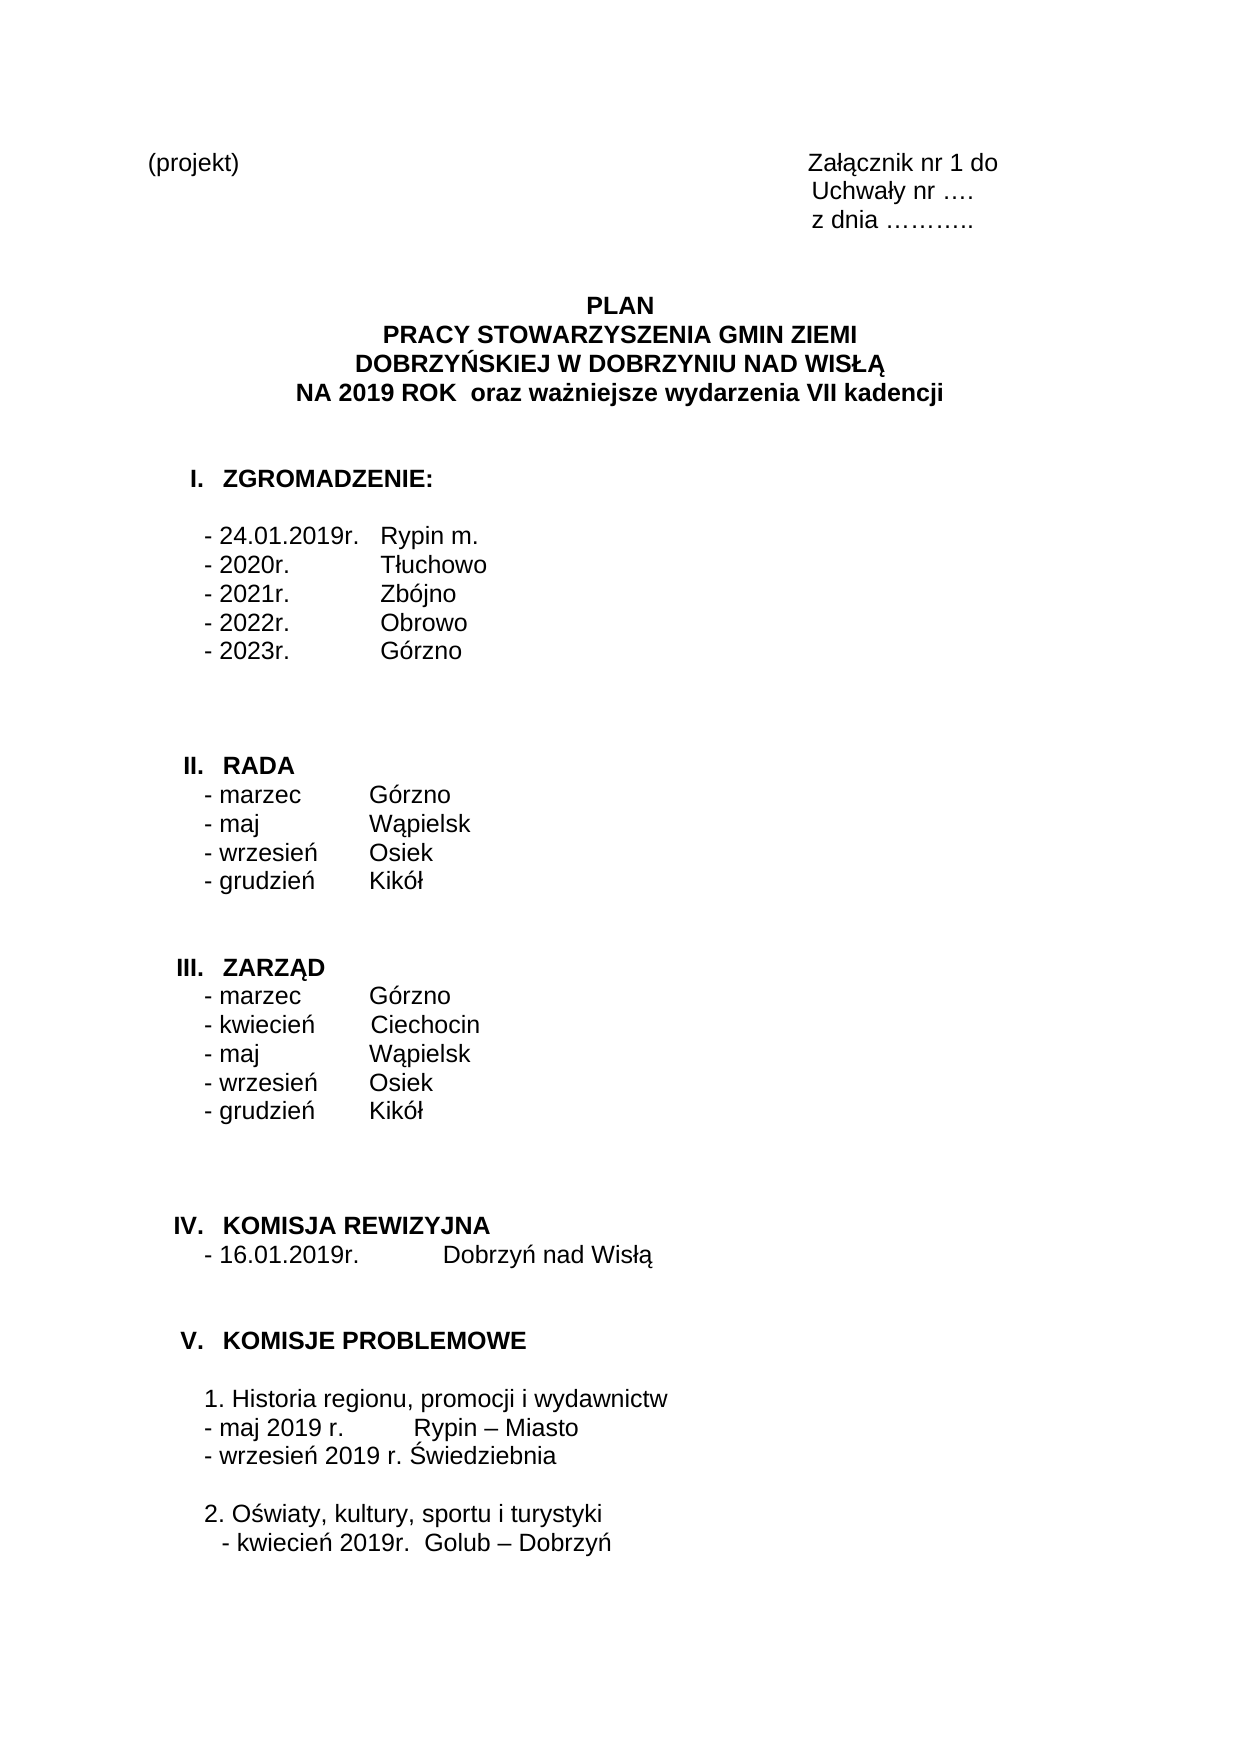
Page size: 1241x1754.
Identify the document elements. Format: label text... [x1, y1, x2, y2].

text 1. Historia regionu, promocji i wydawnictw [204, 1384, 1093, 1413]
text NA 2019 ROK oraz ważniejsze wydarzenia VII kadencji [148, 378, 1093, 406]
text - kwiecień 2019r. Golub – Dobrzyń [204, 1528, 1093, 1556]
text - 24.01.2019r. Rypin m. [204, 521, 1093, 550]
text - maj Wąpielsk [204, 809, 1093, 838]
list RADA [204, 751, 1093, 780]
text (projekt) Załącznik nr 1 do [148, 148, 1093, 176]
text PRACY STOWARZYSZENIA GMIN ZIEMI [148, 320, 1093, 349]
text - grudzień Kikół [204, 1096, 1093, 1125]
text - 2021r. Zbójno [204, 579, 1093, 608]
text - 2020r. Tłuchowo [204, 550, 1093, 579]
list KOMISJA REWIZYJNA [204, 1211, 1093, 1240]
text - wrzesień 2019 r. Świedziebnia [204, 1441, 1093, 1470]
text - maj 2019 r. Rypin – Miasto [204, 1413, 1093, 1441]
list KOMISJE PROBLEMOWE [204, 1326, 1093, 1355]
text - kwiecień Ciechocin [204, 1010, 1093, 1039]
text - marzec Górzno [204, 981, 1093, 1010]
text - marzec Górzno [204, 780, 1093, 809]
list ZGROMADZENIE: [204, 464, 1093, 493]
text - 2023r. Górzno [204, 636, 1093, 665]
text - 16.01.2019r. Dobrzyń nad Wisłą [204, 1240, 1093, 1269]
text z dnia ……….. [148, 205, 1093, 234]
text - wrzesień Osiek [204, 838, 1093, 866]
text PLAN [148, 291, 1093, 320]
text - 2022r. Obrowo [204, 608, 1093, 636]
text - maj Wąpielsk [204, 1039, 1093, 1068]
list ZARZĄD [204, 953, 1093, 981]
text Uchwały nr …. [148, 176, 1093, 205]
text 2. Oświaty, kultury, sportu i turystyki [204, 1499, 1093, 1528]
text DOBRZYŃSKIEJ W DOBRZYNIU NAD WISŁĄ [148, 349, 1093, 378]
text - wrzesień Osiek [204, 1068, 1093, 1096]
text - grudzień Kikół [204, 866, 1093, 895]
